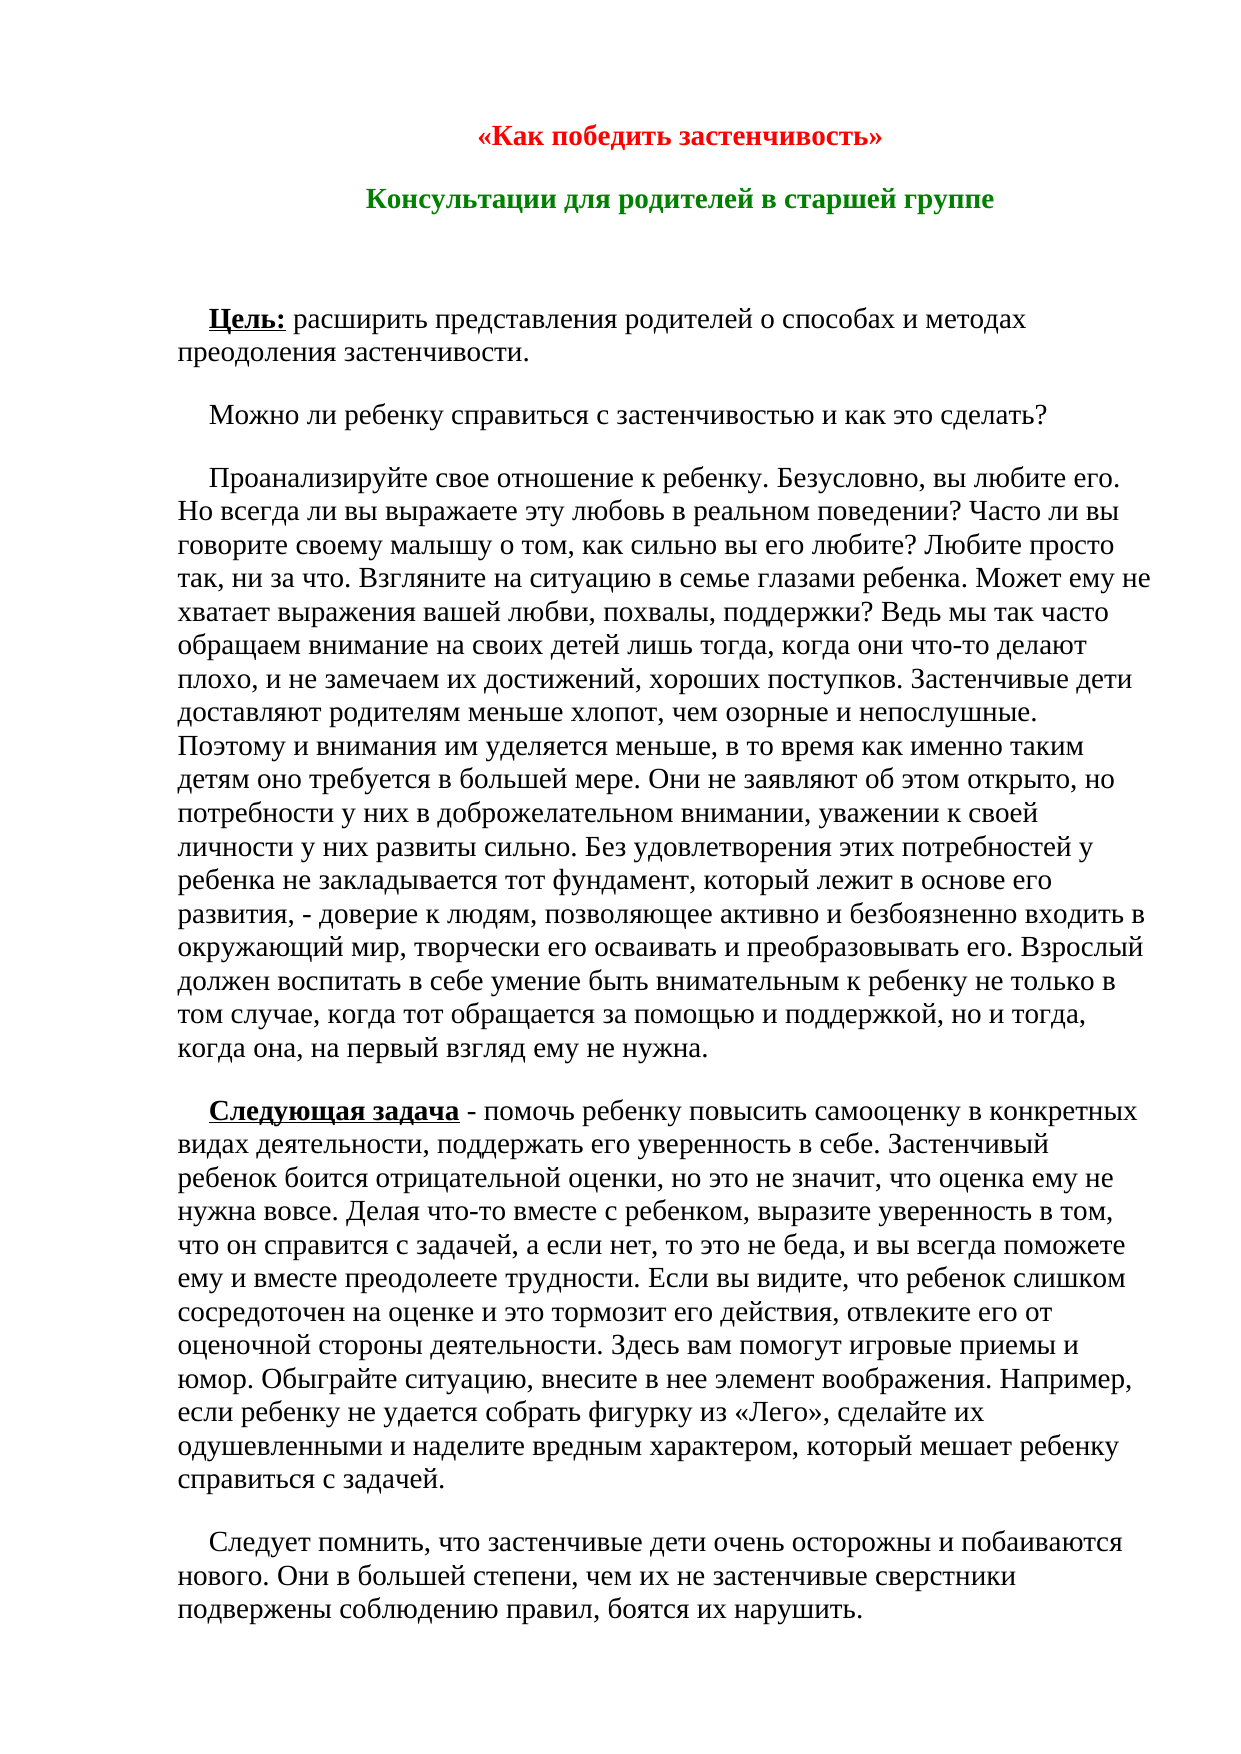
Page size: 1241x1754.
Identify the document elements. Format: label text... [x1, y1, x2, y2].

text Можно ли ребенку справиться с застенчивостью и как это сделать? [177, 397, 1152, 431]
text Цель: расширить представления родителей о способах и методах преодоления застенчивости. [177, 301, 1152, 368]
text Следующая задача - помочь ребенку повысить самооценку в конкретных видах деятельности, поддержать его уверенность в себе. Застенчивый ребенок боится отрицательной оценки, но это не значит, что оценка ему не нужна вовсе. Делая что-то вместе с ребенком, выразите уверенность в том, что он справится с задачей, а если нет, то это не беда, и вы всегда поможете ему и вместе преодолеете трудности. Если вы видите, что ребенок слишком сосредоточен на оценке и это тормозит его действия, отвлеките его от оценочной стороны деятельности. Здесь вам помогут игровые приемы и юмор. Обыграйте ситуацию, внесите в нее элемент воображения. Например, если ребенку не удается собрать фигурку из «Лего», сделайте их одушевленными и наделите вредным характером, который мешает ребенку справиться с задачей. [177, 1093, 1152, 1495]
text «Как победить застенчивость» [177, 118, 1152, 152]
text Консультации для родителей в старшей группе [177, 181, 1152, 214]
text Следует помнить, что застенчивые дети очень осторожны и побаиваются нового. Они в большей степени, чем их не застенчивые сверстники подвержены соблюдению правил, боятся их нарушить. [177, 1524, 1152, 1625]
text Проанализируйте свое отношение к ребенку. Безусловно, вы любите его. Но всегда ли вы выражаете эту любовь в реальном поведении? Часто ли вы говорите своему малышу о том, как сильно вы его любите? Любите просто так, ни за что. Взгляните на ситуацию в семье глазами ребенка. Может ему не хватает выражения вашей любви, похвалы, поддержки? Ведь мы так часто обращаем внимание на своих детей лишь тогда, когда они что-то делают плохо, и не замечаем их достижений, хороших поступков. Застенчивые дети доставляют родителям меньше хлопот, чем озорные и непослушные. Поэтому и внимания им уделяется меньше, в то время как именно таким детям оно требуется в большей мере. Они не заявляют об этом открыто, но потребности у них в доброжелательном внимании, уважении к своей личности у них развиты сильно. Без удовлетворения этих потребностей у ребенка не закладывается тот фундамент, который лежит в основе его развития, - доверие к людям, позволяющее активно и безбоязненно входить в окружающий мир, творчески его осваивать и преобразовывать его. Взрослый должен воспитать в себе умение быть внимательным к ребенку не только в том случае, когда тот обращается за помощью и поддержкой, но и тогда, когда она, на первый взгляд ему не нужна. [177, 460, 1152, 1063]
